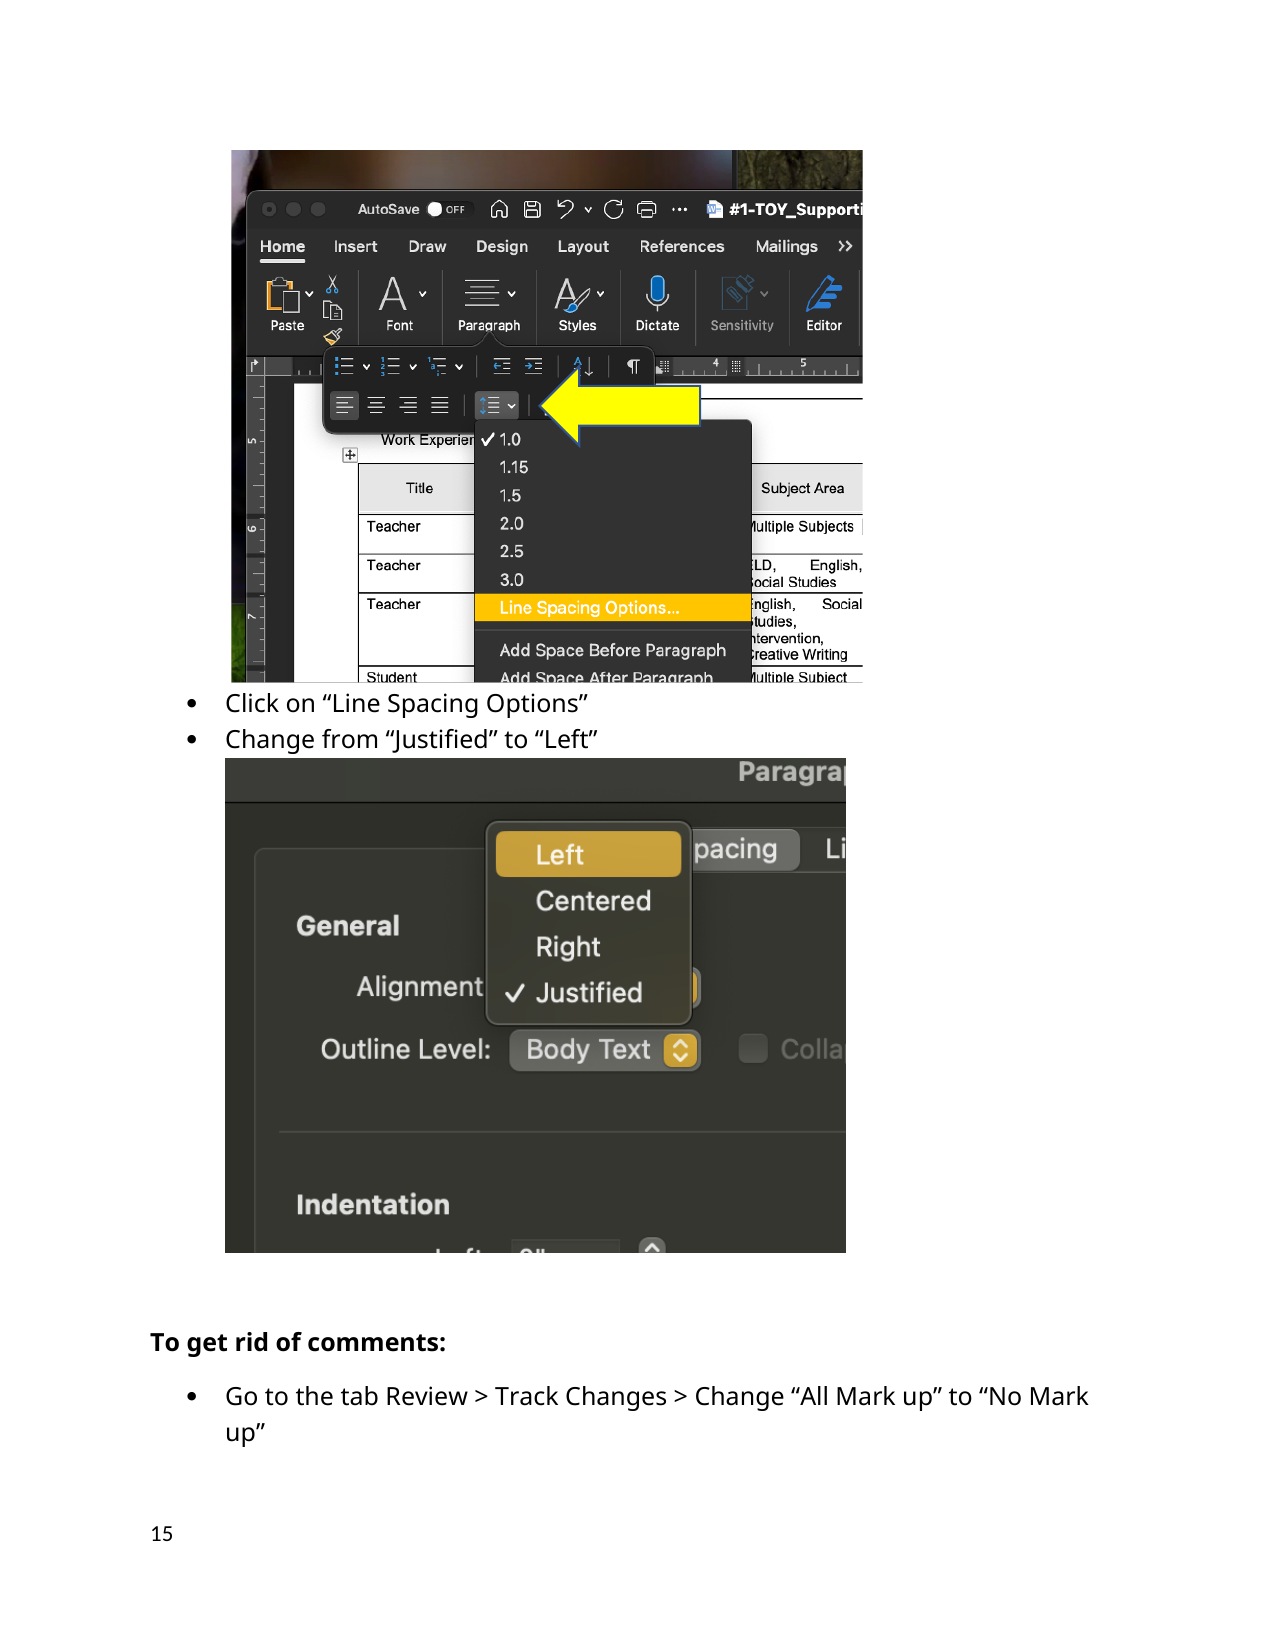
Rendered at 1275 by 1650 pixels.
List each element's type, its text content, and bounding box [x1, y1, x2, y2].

text To get rid of comments: [150, 1325, 1125, 1359]
picture [231, 150, 863, 683]
picture [225, 758, 846, 1253]
list Click on “Line Spacing Options” [187, 685, 1125, 719]
list Go to the tab Review > Track Changes > Change “All Mark up” to “No Mark up” [187, 1378, 1125, 1449]
list Change from “Justified” to “Left” [187, 722, 1125, 756]
